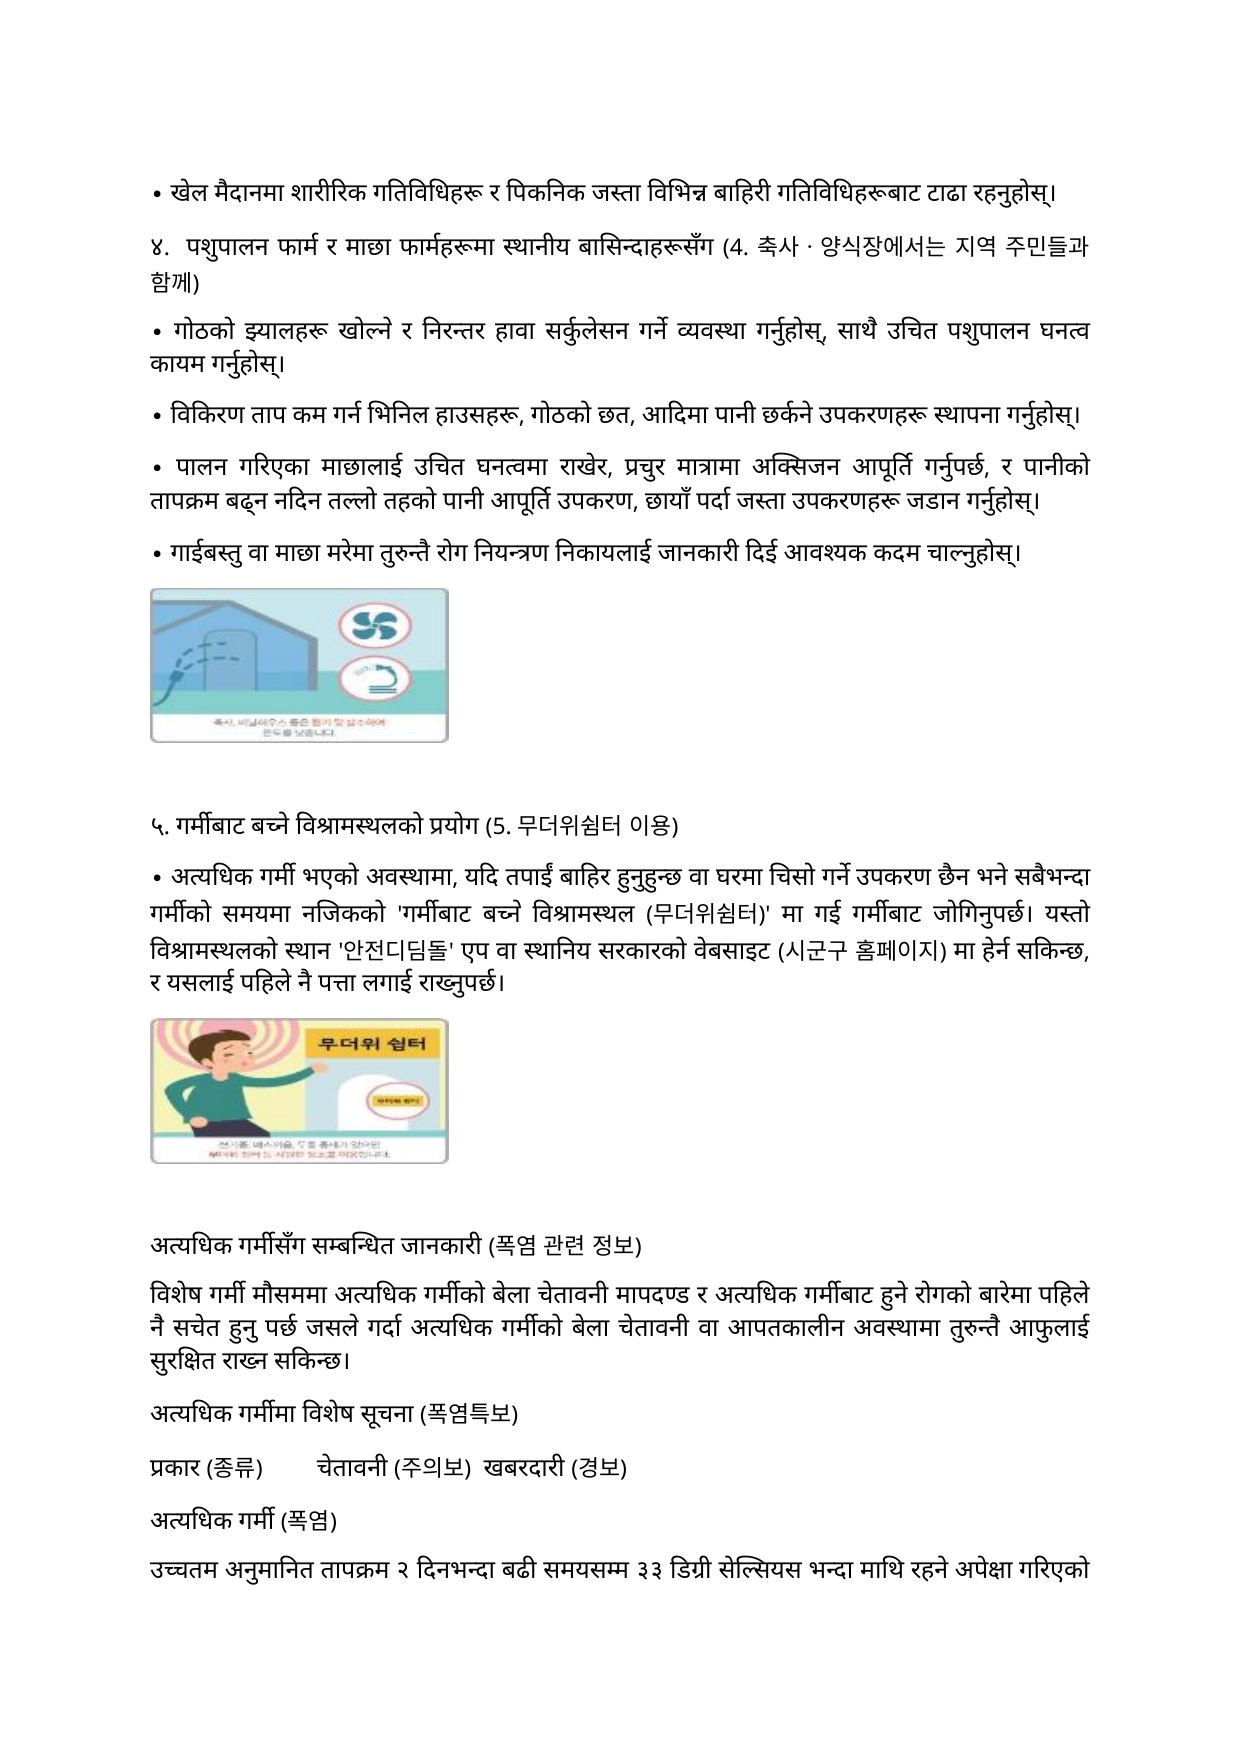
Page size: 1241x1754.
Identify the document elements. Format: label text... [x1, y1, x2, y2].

text ५. गर्मीबाट बच्ने विश्रामस्थलको प्रयोग (5. 무더위쉼터 이용) [150, 808, 1090, 844]
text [150, 1556, 1090, 1589]
text विशेष गर्मी मौसममा अत्यधिक गर्मीको बेला चेतावनी मापदण्ड र अत्यधिक गर्मीबाट हुने रोगको बारेमा पहिले नै सचेत हुनु पर्छ जसले गर्दा अत्यधिक गर्मीको बेला चेतावनी वा आपतकालीन अवस्थामा तुरुन्तै आफुलाई सुरक्षित राख्न सकिन्छ। [150, 1282, 1090, 1379]
text प्रकार (종류) चेतावनी (주의보) खबरदारी (경보) [150, 1449, 1090, 1486]
text अत्यधिक गर्मी (폭염) [150, 1503, 1090, 1540]
text ∙ खेल मैदानमा शारीरिक गतिविधिहरू र पिकनिक जस्ता विभिन्न बाहिरी गतिविधिहरूबाट टाढा रहनुहोस्। [150, 177, 1090, 212]
text ∙ गाईबस्तु वा माछा मरेमा तुरुन्तै रोग नियन्त्रण निकायलाई जानकारी दिई आवश्यक कदम चाल्नुहोस्। [150, 537, 1090, 571]
text अत्यधिक गर्मीमा विशेष सूचना (폭염특보) [150, 1396, 1090, 1433]
text ∙ पालन गरिएका माछालाई उचित घनत्वमा राखेर, प्रचुर मात्रामा अक्सिजन आपूर्ति गर्नुपर्छ, र पानीको तापक्रम बढ्न नदिन तल्लो तहको पानी आपूर्ति उपकरण, छायाँ पर्दा जस्ता उपकरणहरू जडान गर्नुहोस्। [150, 451, 1090, 520]
text ∙ अत्यधिक गर्मी भएको अवस्थामा, यदि तपाईं बाहिर हुनुहुन्छ वा घरमा चिसो गर्ने उपकरण छैन भने सबैभन्दा गर्मीको समयमा नजिकको 'गर्मीबाट बच्ने विश्रामस्थल (무더위쉼터)' मा गई गर्मीबाट जोगिनुपर्छ। यस्तो विश्रामस्थलको स्थान '안전디딤돌' एप वा स्थानिय सरकारको वेबसाइट (시군구 홈페이지) मा हेर्न सकिन्छ, र यसलाई पहिले नै पत्ता लगाई राख्नुपर्छ। [150, 861, 1090, 1002]
text ∙ विकिरण ताप कम गर्न भिनिल हाउसहरू, गोठको छत, आदिमा पानी छर्कने उपकरणहरू स्थापना गर्नुहोस्। [150, 399, 1090, 434]
text ∙ गोठको झ्यालहरू खोल्ने र निरन्तर हावा सर्कुलेसन गर्ने व्यवस्था गर्नुहोस्, साथै उचित पशुपालन घनत्व कायम गर्नुहोस्। [150, 315, 1090, 383]
text अत्यधिक गर्मीसँग सम्बन्धित जानकारी (폭염 관련 정보) [150, 1228, 1090, 1265]
picture [150, 588, 449, 743]
picture [150, 1018, 449, 1164]
text ४. पशुपालन फार्म र माछा फार्महरूमा स्थानीय बासिन्दाहरूसँग (4. 축사ㆍ양식장에서는 지역 주민들과 함께) [150, 228, 1090, 299]
